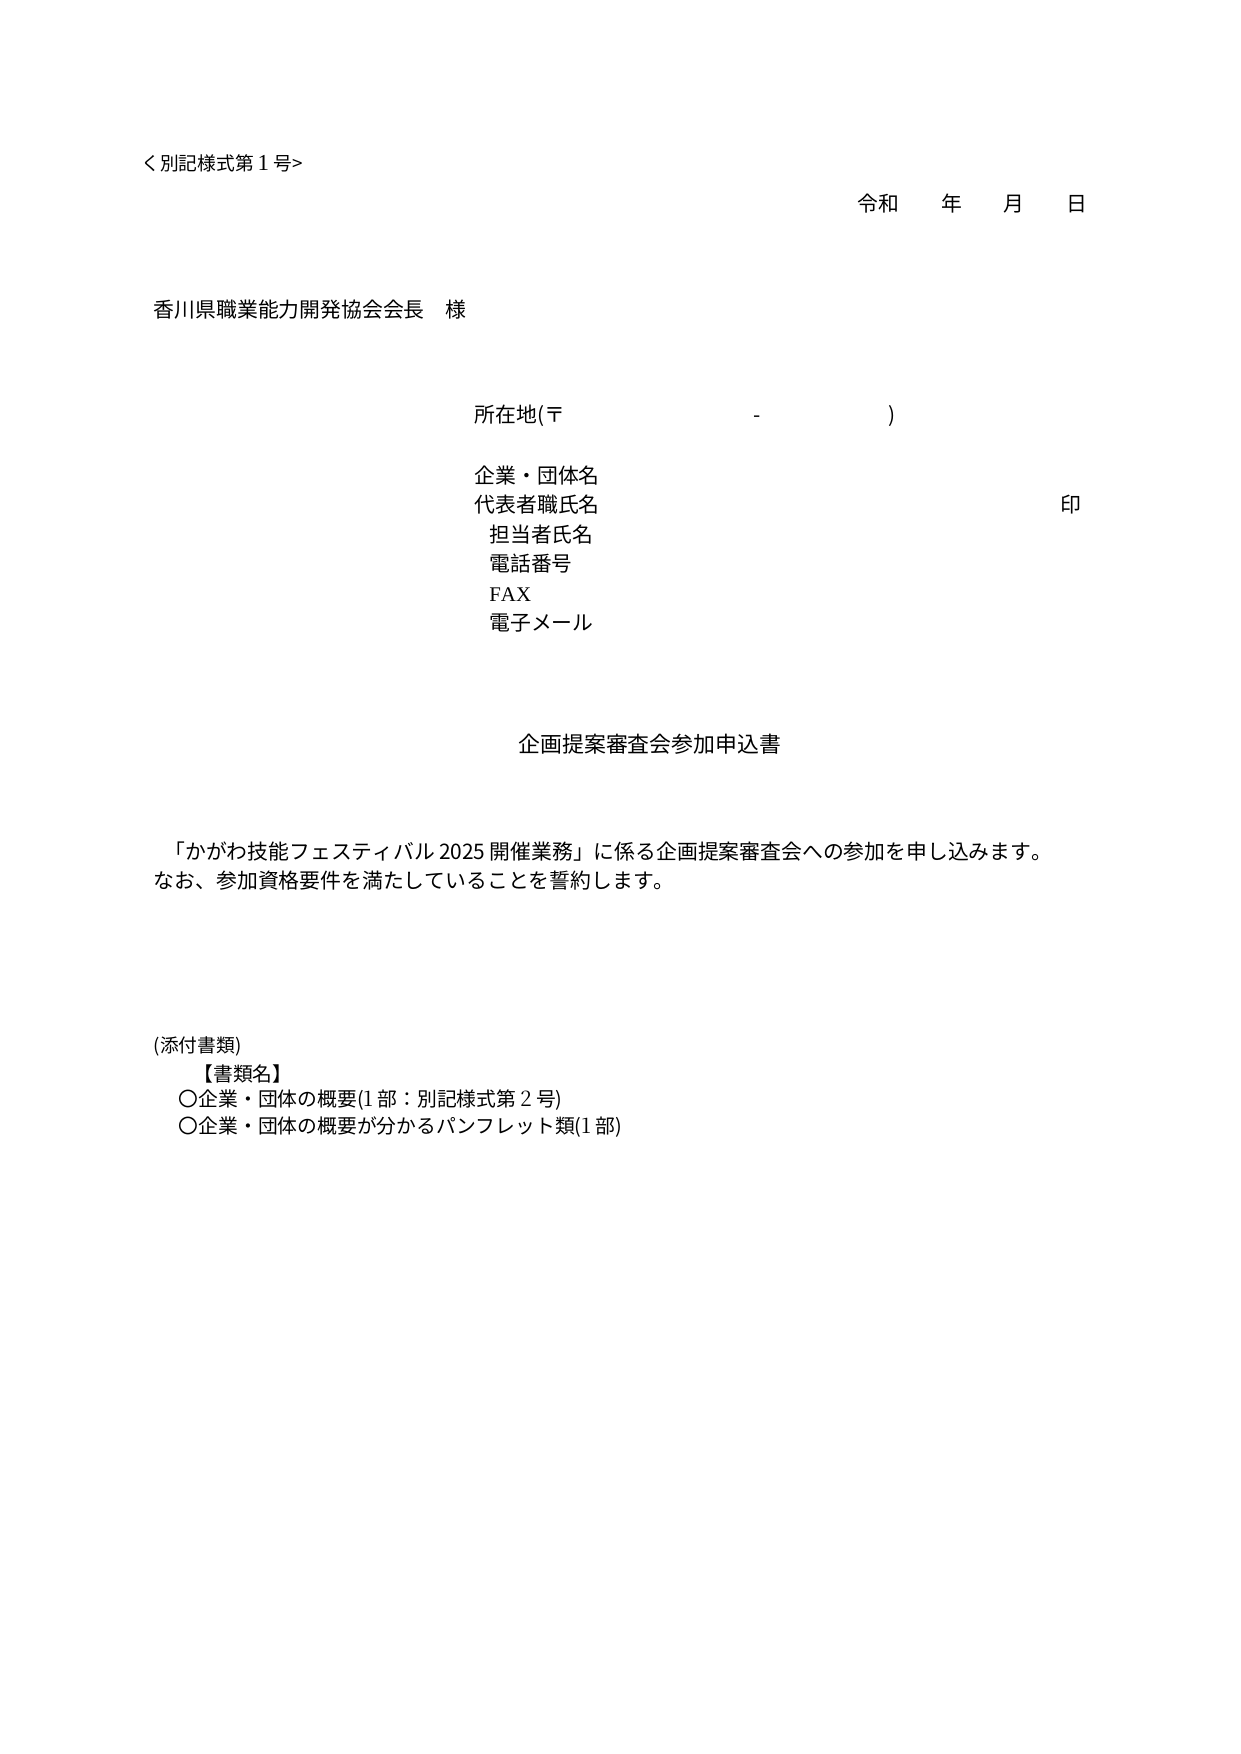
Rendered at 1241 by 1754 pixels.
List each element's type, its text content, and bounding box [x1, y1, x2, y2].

text 電話番号 [489, 548, 1096, 577]
text 令和 年 月 日 [858, 194, 1087, 215]
text 企画提案審査会参加申込書 [518, 727, 781, 759]
text 〇企業・団体の概要が分かるパンフレット類(1部) [154, 1112, 1096, 1138]
text FAX [489, 577, 1096, 607]
text 所在地(〒 - ) [474, 406, 1096, 427]
text 「かがわ技能フェスティバル2025開催業務」に係る企画提案審査会への参加を申し込みます。 [154, 836, 1096, 865]
text 代表者職氏名 印 [474, 489, 1096, 518]
text (添付書類) [156, 1037, 1096, 1056]
text 担当者氏名 [489, 518, 1096, 548]
text なお、参加資格要件を満たしていることを誓約します。 [154, 865, 1096, 895]
text 〇企業・団体の概要(1部：別記様式第2号) [154, 1086, 1096, 1112]
text く別記様式第1号> [141, 150, 303, 176]
text 【書類名】 [193, 1066, 1096, 1086]
text 企業・団体名 [474, 459, 1096, 489]
text 電子メール [489, 607, 1096, 636]
text 香川県職業能力開発協会会長 様 [154, 293, 466, 323]
